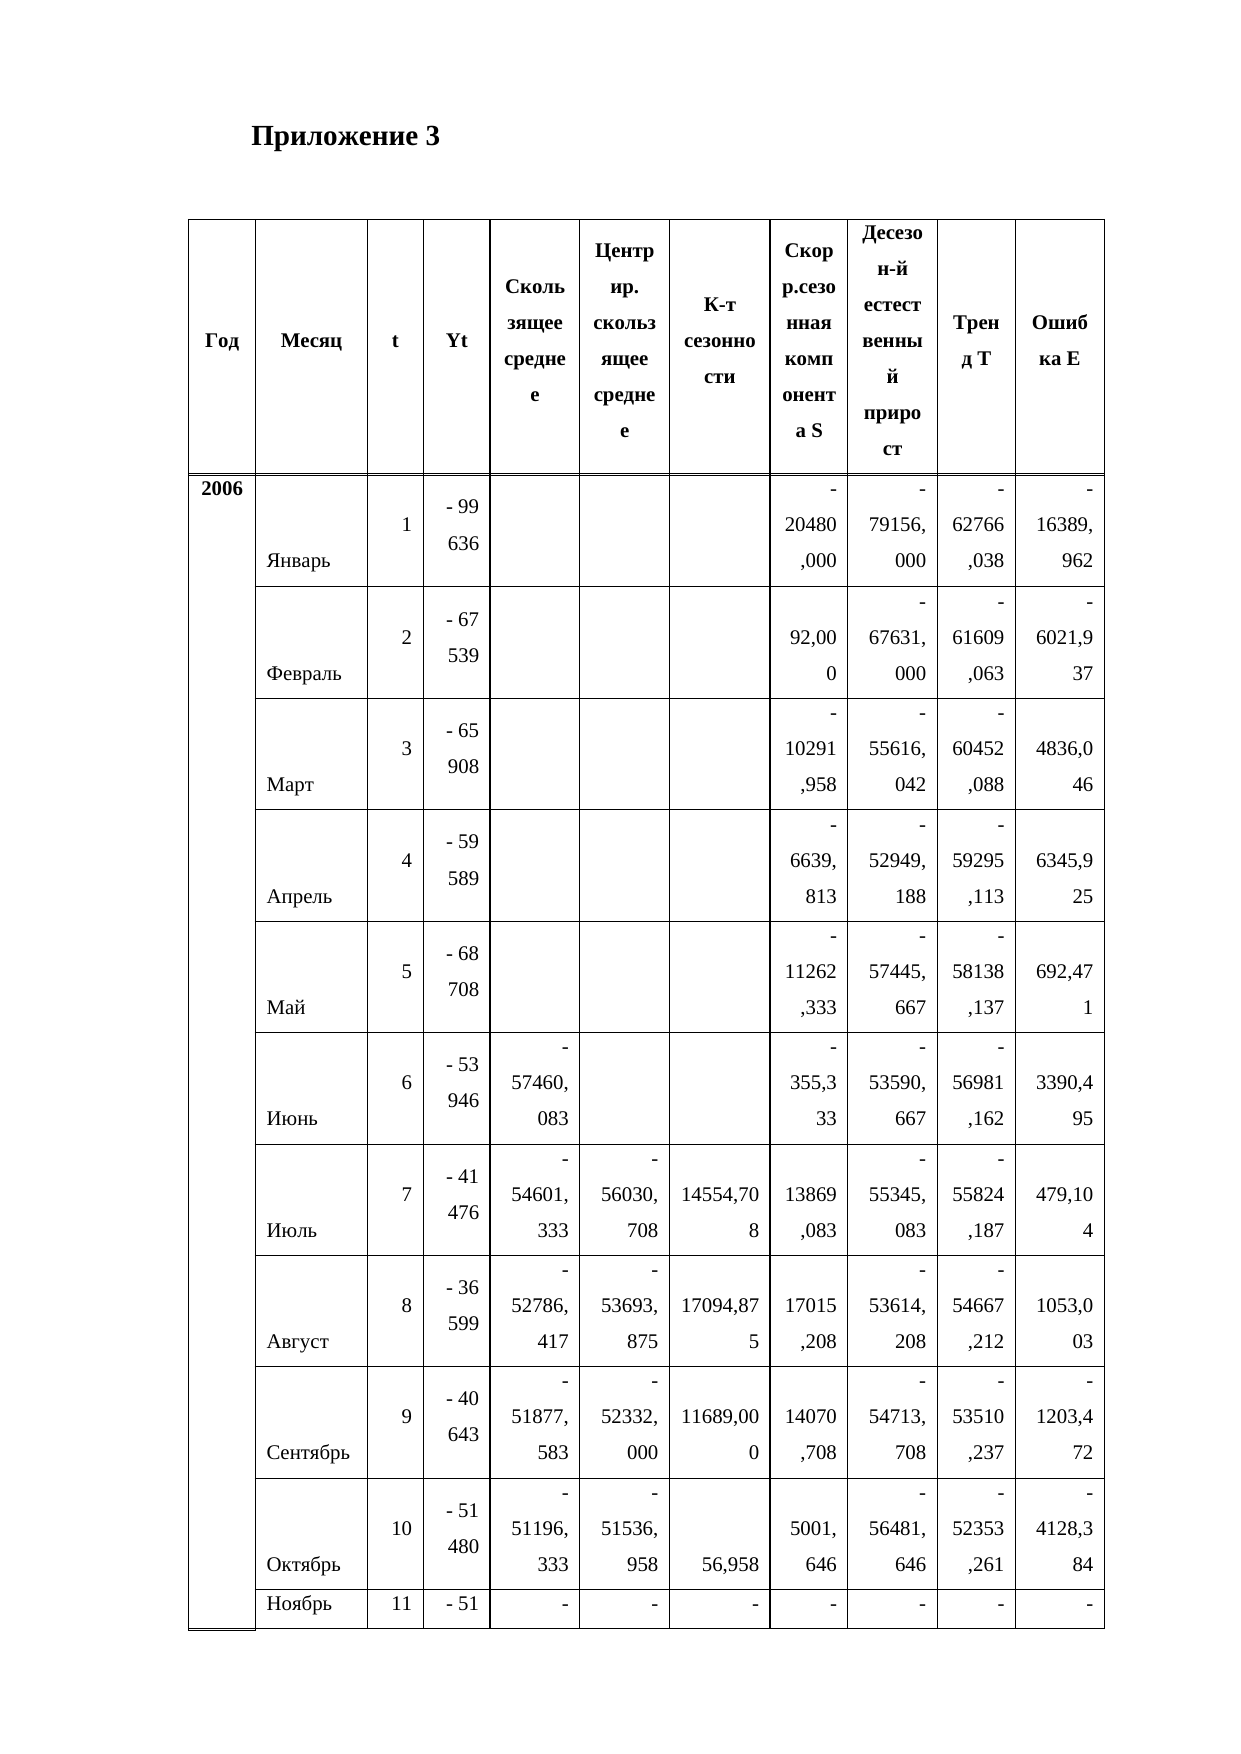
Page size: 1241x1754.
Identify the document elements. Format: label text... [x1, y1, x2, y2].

table_cell [670, 1033, 769, 1143]
table_cell Март [256, 699, 367, 809]
table_header Yt [424, 220, 489, 473]
table_header Скорр.сезонная компонента S [771, 220, 847, 473]
table_cell 11 [368, 1590, 423, 1628]
table_cell -51877,583 [491, 1367, 579, 1477]
table_cell - 65 908 [424, 699, 489, 809]
table_cell - 40 643 [424, 1367, 489, 1477]
table_cell 1053,003 [1016, 1256, 1104, 1366]
table_cell -52786,417 [491, 1256, 579, 1366]
table_cell 4 [368, 810, 423, 921]
table_cell -20480,000 [771, 476, 847, 586]
table_cell Август [256, 1256, 367, 1366]
table_cell [491, 587, 579, 698]
table_cell -321,214 [1016, 1590, 1104, 1628]
table_cell [670, 810, 769, 921]
table_cell [491, 810, 579, 921]
table_cell 2006 [189, 476, 255, 1628]
table_cell Май [256, 922, 367, 1032]
table_cell -61609,063 [938, 587, 1015, 698]
table_cell -59295,113 [938, 810, 1015, 921]
table_cell - 68 708 [424, 922, 489, 1032]
table_cell - 99 636 [424, 476, 489, 586]
table_cell -56481,646 [848, 1479, 937, 1589]
table_cell -6639,813 [771, 810, 847, 921]
table_cell -51536,958 [580, 1479, 669, 1589]
table_cell -51196,333 [491, 1479, 579, 1589]
table_cell Февраль [256, 587, 367, 698]
table_cell - 36 599 [424, 1256, 489, 1366]
table_cell [670, 587, 769, 698]
table_cell 8 [368, 1256, 423, 1366]
table_cell -58138,137 [938, 922, 1015, 1032]
table_cell 692,471 [1016, 922, 1104, 1032]
table_cell 2 [368, 587, 423, 698]
table_cell 6345,925 [1016, 810, 1104, 921]
table_cell -16389,962 [1016, 476, 1104, 586]
table_header К-т сезонности [670, 220, 769, 473]
table_cell -55824,187 [938, 1145, 1015, 1255]
table_cell [670, 476, 769, 586]
table_cell 1 [368, 476, 423, 586]
table_cell [580, 810, 669, 921]
table_cell -54713,708 [848, 1367, 937, 1477]
table_cell -53693,875 [580, 1256, 669, 1366]
table_cell [670, 699, 769, 809]
table_cell 3390,495 [1016, 1033, 1104, 1143]
table_cell 11689,000 [670, 1367, 769, 1477]
table_cell -142,500 [771, 1590, 847, 1628]
table_cell -1203,472 [1016, 1367, 1104, 1477]
table_cell -4128,384 [1016, 1479, 1104, 1589]
table_cell [580, 1033, 669, 1143]
table_cell -62766,038 [938, 476, 1015, 586]
table_cell -54601,333 [491, 1145, 579, 1255]
table_cell - 51 480 [424, 1479, 489, 1589]
table_cell 17094,875 [670, 1256, 769, 1366]
table_header Центрир. скользящее среднее [580, 220, 669, 473]
table_cell - 51 660 [424, 1590, 489, 1628]
table_cell 5 [368, 922, 423, 1032]
table_cell -60452,088 [938, 699, 1015, 809]
table_cell -56030,708 [580, 1145, 669, 1255]
table_header Ошибка E [1016, 220, 1104, 473]
table_cell 92,000 [771, 587, 847, 698]
table_cell - 67 539 [424, 587, 489, 698]
table_header Месяц [256, 220, 367, 473]
table_cell -11262,333 [771, 922, 847, 1032]
table_cell -10291,958 [771, 699, 847, 809]
table_cell Июль [256, 1145, 367, 1255]
table_cell - 41 476 [424, 1145, 489, 1255]
table_cell [491, 476, 579, 586]
table_cell 7 [368, 1145, 423, 1255]
table_cell -52949,188 [848, 810, 937, 921]
table_cell -6021,937 [1016, 587, 1104, 698]
table_cell [580, 699, 669, 809]
table_cell -53614,208 [848, 1256, 937, 1366]
table_cell -53510,237 [938, 1367, 1015, 1477]
table_cell 14070,708 [771, 1367, 847, 1477]
table_cell -55345,083 [848, 1145, 937, 1255]
table_cell 56,958 [670, 1479, 769, 1589]
table_cell -52353,261 [938, 1479, 1015, 1589]
table_cell -51517,500 [848, 1590, 937, 1628]
table_cell -52332,000 [580, 1367, 669, 1477]
table_cell -56981,162 [938, 1033, 1015, 1143]
table_cell Октябрь [256, 1479, 367, 1589]
table_header t [368, 220, 423, 473]
table_cell -57460,083 [491, 1033, 579, 1143]
table_cell 3 [368, 699, 423, 809]
table_cell -53590,667 [848, 1033, 937, 1143]
table_cell Ноябрь [256, 1590, 367, 1628]
table_cell Январь [256, 476, 367, 586]
table_cell -67631,000 [848, 587, 937, 698]
table_cell -79156,000 [848, 476, 937, 586]
table_cell -49769,000 [491, 1590, 579, 1628]
table_cell -50482,667 [580, 1590, 669, 1628]
table_cell [580, 476, 669, 586]
table_cell 14554,708 [670, 1145, 769, 1255]
table_header Год [189, 220, 255, 473]
table_header Тренд T [938, 220, 1015, 473]
table_cell -57445,667 [848, 922, 937, 1032]
table_cell - 53 946 [424, 1033, 489, 1143]
table_cell 479,104 [1016, 1145, 1104, 1255]
table_cell [670, 922, 769, 1032]
table_cell Июнь [256, 1033, 367, 1143]
table_cell -54667,212 [938, 1256, 1015, 1366]
table_cell - 59 589 [424, 810, 489, 921]
table_cell Апрель [256, 810, 367, 921]
table_header Десезон-й естественный прирост [848, 220, 937, 473]
table_cell 4836,046 [1016, 699, 1104, 809]
table_cell 5001,646 [771, 1479, 847, 1589]
table_cell -51196,286 [938, 1590, 1015, 1628]
table_cell [491, 922, 579, 1032]
table_cell 17015,208 [771, 1256, 847, 1366]
table_cell [580, 587, 669, 698]
table_cell -1177,333 [670, 1590, 769, 1628]
table_cell [580, 922, 669, 1032]
text Приложение 3 [177, 118, 1152, 152]
table_cell Сентябрь [256, 1367, 367, 1477]
table_cell [491, 699, 579, 809]
table_header Скользящее среднее [491, 220, 579, 473]
table_cell 13869,083 [771, 1145, 847, 1255]
table_cell -355,333 [771, 1033, 847, 1143]
table_cell 9 [368, 1367, 423, 1477]
table_cell -55616,042 [848, 699, 937, 809]
table_cell 10 [368, 1479, 423, 1589]
table_cell 6 [368, 1033, 423, 1143]
